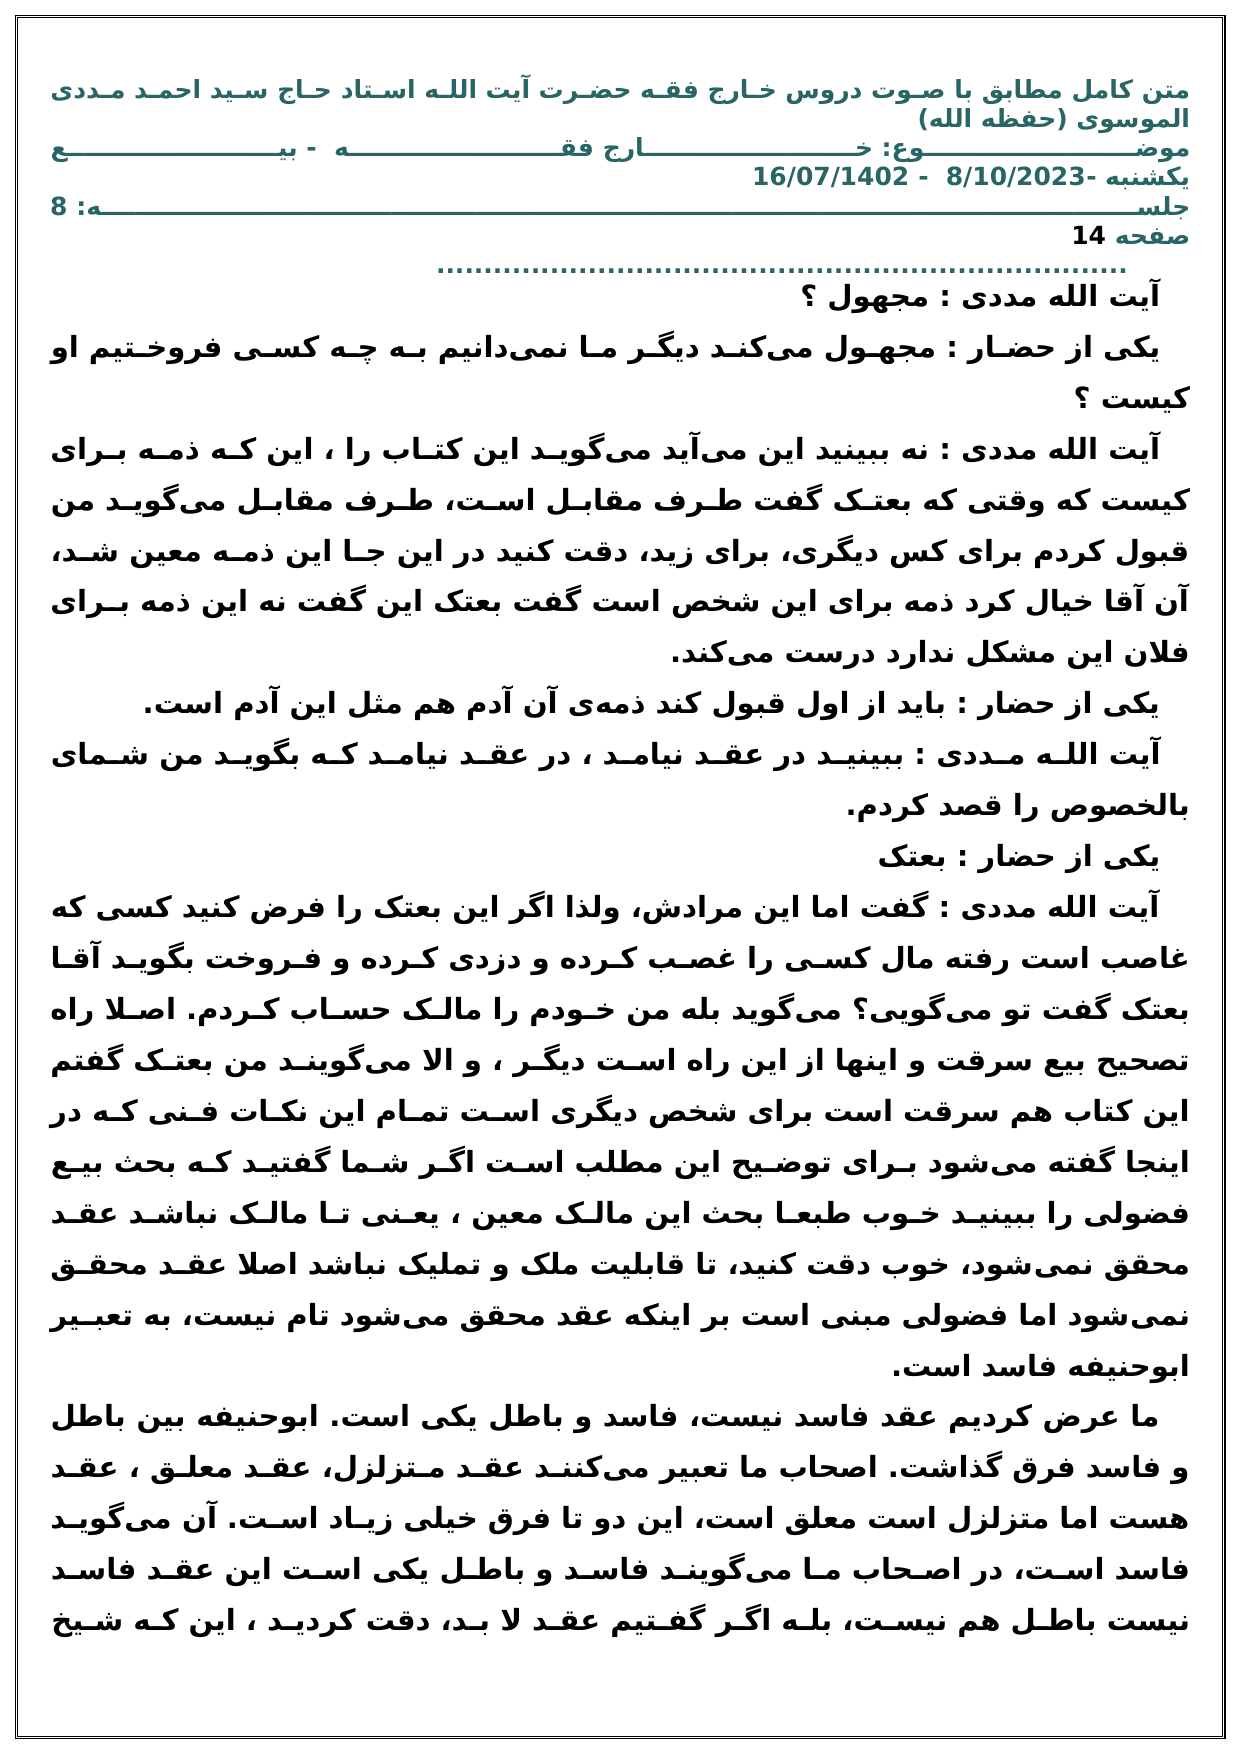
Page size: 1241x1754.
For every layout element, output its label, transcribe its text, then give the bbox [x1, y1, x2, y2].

text یکی از حضار : باید از اول قبول کند ذمه‌ی آن آدم هم مثل این آدم است. [50, 687, 1190, 721]
text آیت الله مددی : ببینید در عقد نیامد ، در عقد نیامد که بگوید من شمای بالخصوص را قصد کردم. [50, 738, 1190, 822]
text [50, 1400, 1190, 1637]
text یکی از حضار : مجهول می‌کند دیگر ما نمی‌دانیم به چه کسی فروختیم او کیست ؟ [50, 330, 1190, 415]
text یکی از حضار : بعتک [50, 839, 1190, 873]
text آیت الله مددی : نه ببینید این می‌آید می‌گوید این کتاب را ، این که ذمه برای کیست که وقتی که بعتک گفت طرف مقابل است، طرف مقابل می‌گوید من قبول کردم برای کس دیگری، برای زید، دقت کنید در این جا این ذمه معین شد، آن آقا خیال کرد ذمه برای این شخص است گفت بعتک این گفت نه این ذمه برای فلان این مشکل ندارد درست می‌کند. [50, 432, 1190, 670]
text آیت الله مددی : گفت اما این مرادش، ولذا اگر این بعتک را فرض کنید کسی که غاصب است رفته مال کسی را غصب کرده و دزدی کرده و فروخت بگوید آقا بعتک گفت تو می‌گویی؟ می‌گوید بله من خودم را مالک حساب کردم. اصلا راه تصحیح بیع سرقت و اینها از این راه است دیگر ، و الا می‌گویند من بعتک گفتم این کتاب هم سرقت است برای شخص دیگری است تمام این نکات فنی که در اینجا گفته می‌شود برای توضیح این مطلب است اگر شما گفتید که بحث بیع فضولی را ببینید خوب طبعا بحث این مالک معین ، یعنی تا مالک نباشد عقد محقق نمی‌شود، خوب دقت کنید، تا قابلیت ملک و تملیک نباشد اصلا عقد محقق نمی‌شود اما فضولی مبنی است بر اینکه عقد محقق می‌شود تام نیست، به تعبیر ابوحنیفه فاسد است. [50, 890, 1190, 1383]
text آیت الله مددی : مجهول ؟ [50, 279, 1190, 313]
